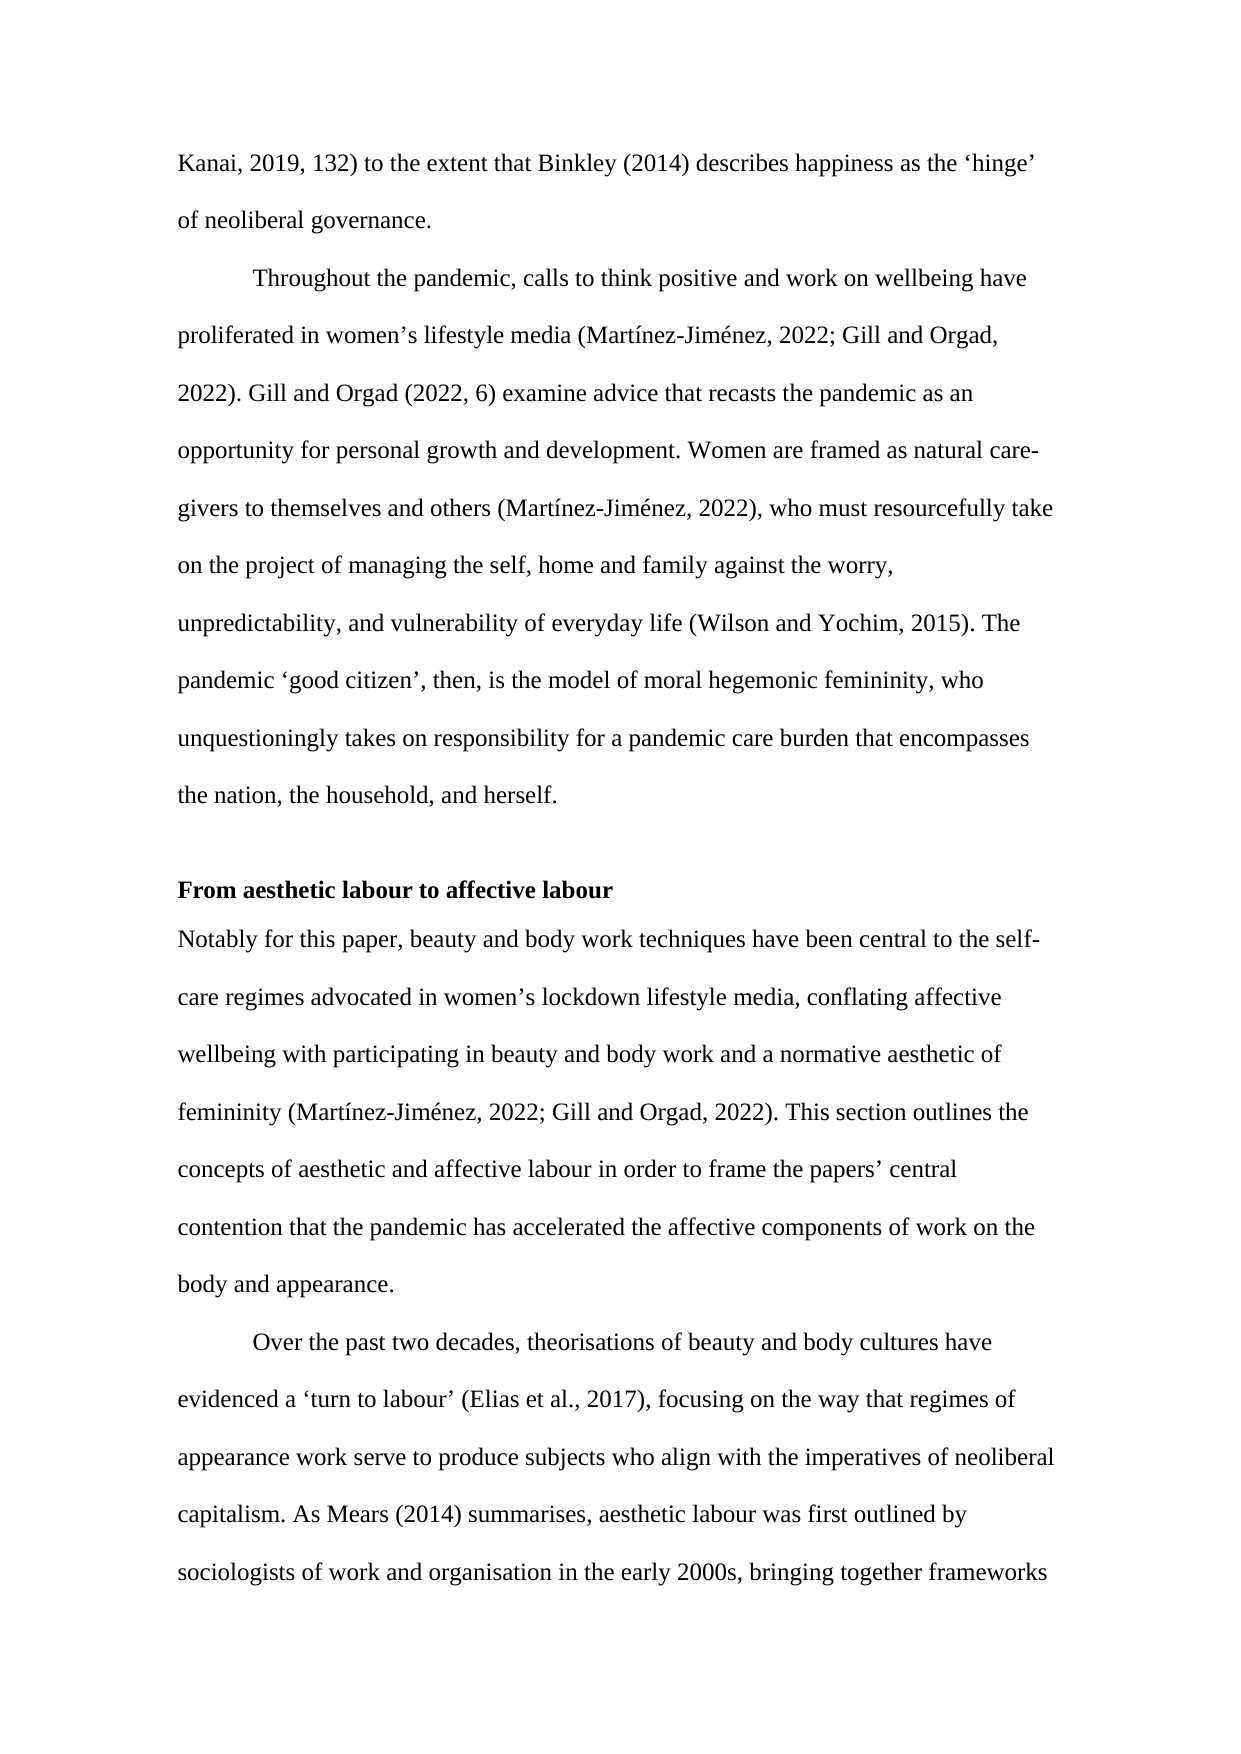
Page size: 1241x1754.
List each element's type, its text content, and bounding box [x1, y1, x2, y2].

text Notably for this paper, beauty and body work techniques have been central to the self-care regimes advocated in women’s lockdown lifestyle media, conflating affective wellbeing with participating in beauty and body work and a normative aesthetic of femininity (Martínez-Jiménez, 2022; Gill and Orgad, 2022). This section outlines the concepts of aesthetic and affective labour in order to frame the papers’ central contention that the pandemic has accelerated the affective components of work on the body and appearance. [177, 924, 1063, 1298]
text Throughout the pandemic, calls to think positive and work on wellbeing have proliferated in women’s lifestyle media (Martínez-Jiménez, 2022; Gill and Orgad, 2022). Gill and Orgad (2022, 6) examine advice that recasts the pandemic as an opportunity for personal growth and development. Women are framed as natural care-givers to themselves and others (Martínez-Jiménez, 2022), who must resourcefully take on the project of managing the self, home and family against the worry, unpredictability, and vulnerability of everyday life (Wilson and Yochim, 2015). The pandemic ‘good citizen’, then, is the model of moral hegemonic femininity, who unquestioningly takes on responsibility for a pandemic care burden that encompasses the nation, the household, and herself. [177, 263, 1063, 809]
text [177, 148, 1063, 234]
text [177, 1327, 1063, 1586]
subtitle From aesthetic labour to affective labour [177, 875, 1004, 904]
